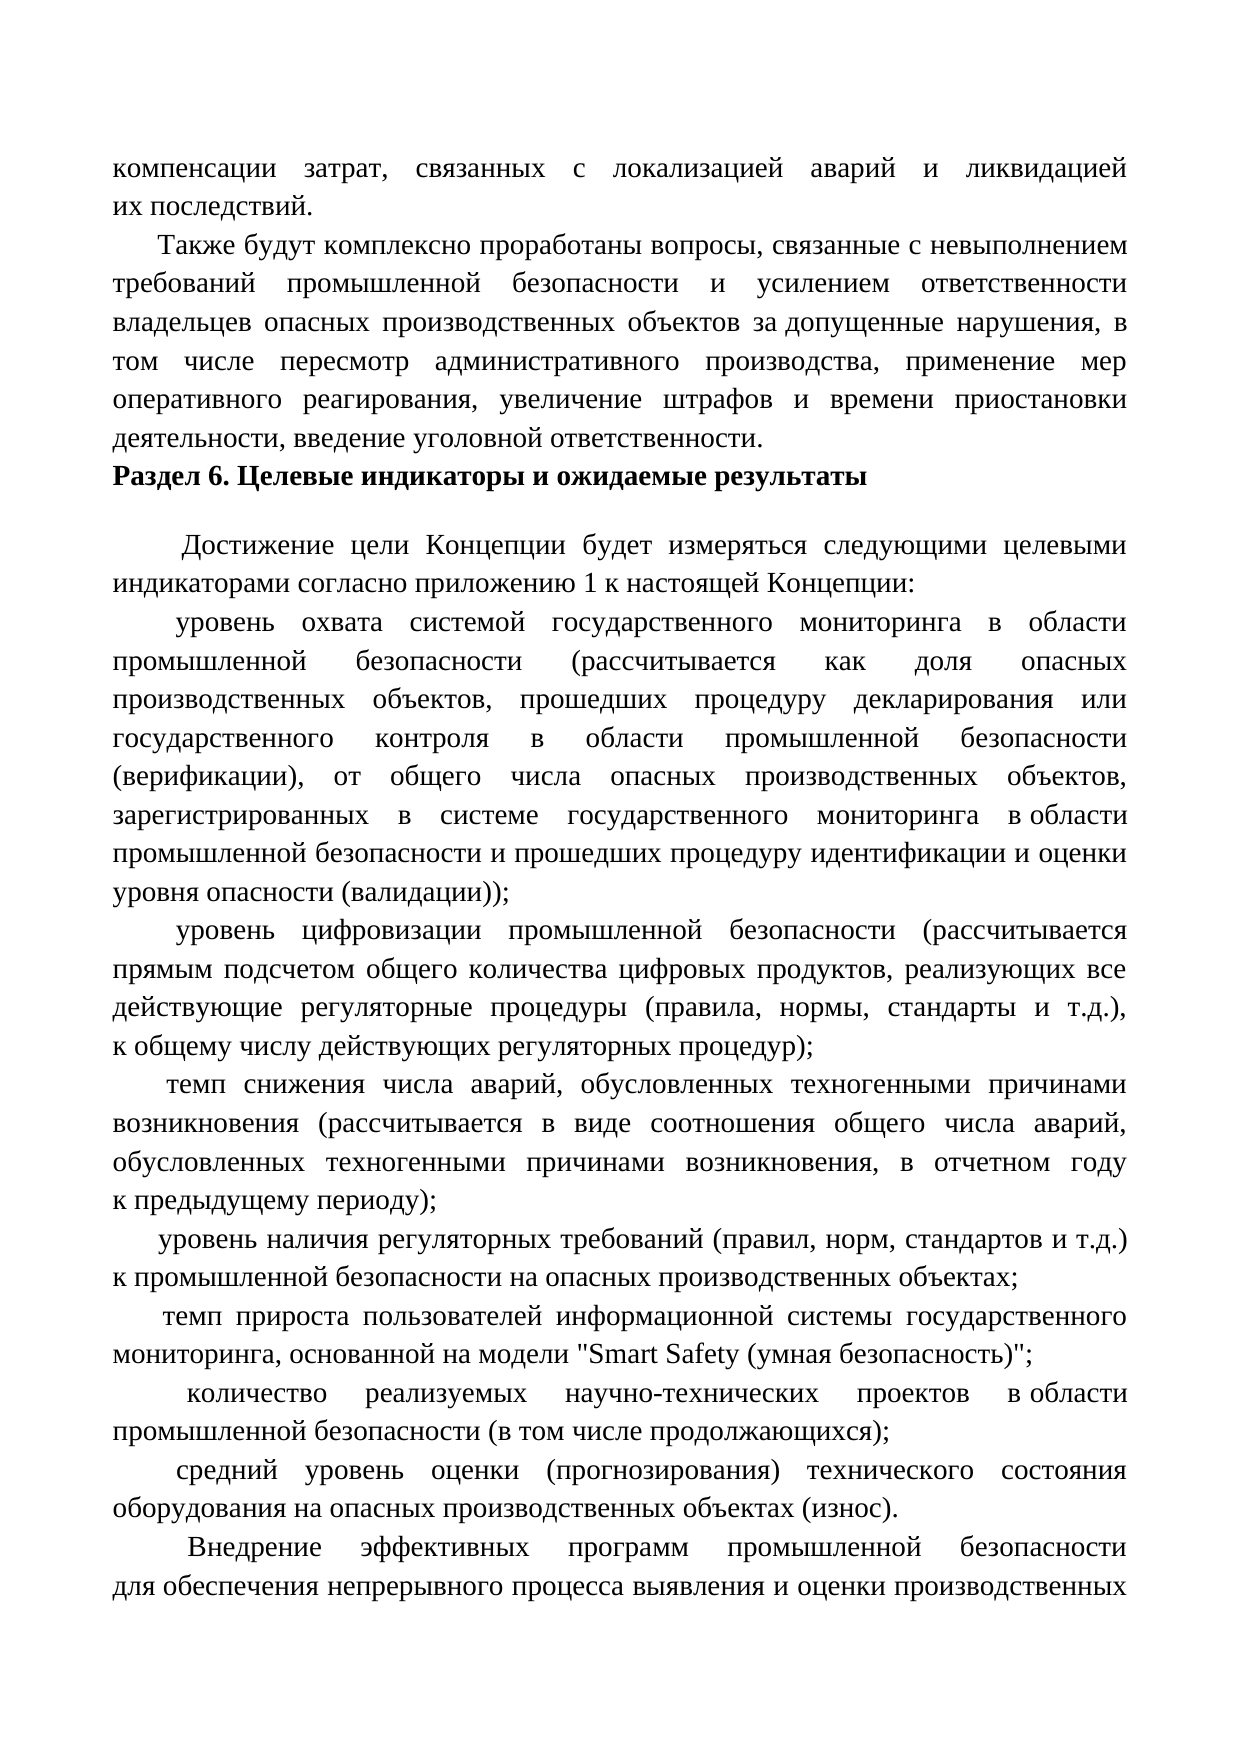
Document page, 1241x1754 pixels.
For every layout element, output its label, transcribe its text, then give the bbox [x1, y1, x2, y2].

text средний уровень оценки (прогнозирования) технического состояния оборудования на опасных производственных объектах (износ). [112, 1452, 1128, 1524]
text темп прироста пользователей информационной системы государственного мониторинга, основанной на модели "Smart Safety (умная безопасность)"; [112, 1298, 1128, 1370]
text уровень наличия регуляторных требований (правил, норм, стандартов и т.д.) к промышленной безопасности на опасных производственных объектах; [112, 1221, 1128, 1293]
text Достижение цели Концепции будет измеряться следующими целевыми индикаторами согласно приложению 1 к настоящей Концепции: [112, 527, 1128, 599]
text Раздел 6. Целевые индикаторы и ожидаемые результаты [112, 458, 1128, 492]
text количество реализуемых научно-технических проектов в области промышленной безопасности (в том числе продолжающихся); [112, 1375, 1128, 1447]
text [112, 1529, 1128, 1601]
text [112, 150, 1128, 222]
text уровень цифровизации промышленной безопасности (рассчитывается прямым подсчетом общего количества цифровых продуктов, реализующих все действующие регуляторные процедуры (правила, нормы, стандарты и т.д.), к общему числу действующих регуляторных процедур); [112, 912, 1128, 1062]
text темп снижения числа аварий, обусловленных техногенными причинами возникновения (рассчитывается в виде соотношения общего числа аварий, обусловленных техногенными причинами возникновения, в отчетном году к предыдущему периоду); [112, 1067, 1128, 1216]
text уровень охвата системой государственного мониторинга в области промышленной безопасности (рассчитывается как доля опасных производственных объектов, прошедших процедуру декларирования или государственного контроля в области промышленной безопасности (верификации), от общего числа опасных производственных объектов, зарегистрированных в системе государственного мониторинга в области промышленной безопасности и прошедших процедуру идентификации и оценки уровня опасности (валидации)); [112, 604, 1128, 907]
text Также будут комплексно проработаны вопросы, связанные с невыполнением требований промышленной безопасности и усилением ответственности владельцев опасных производственных объектов за допущенные нарушения, в том числе пересмотр административного производства, применение мер оперативного реагирования, увеличение штрафов и времени приостановки деятельности, введение уголовной ответственности. [112, 227, 1128, 453]
